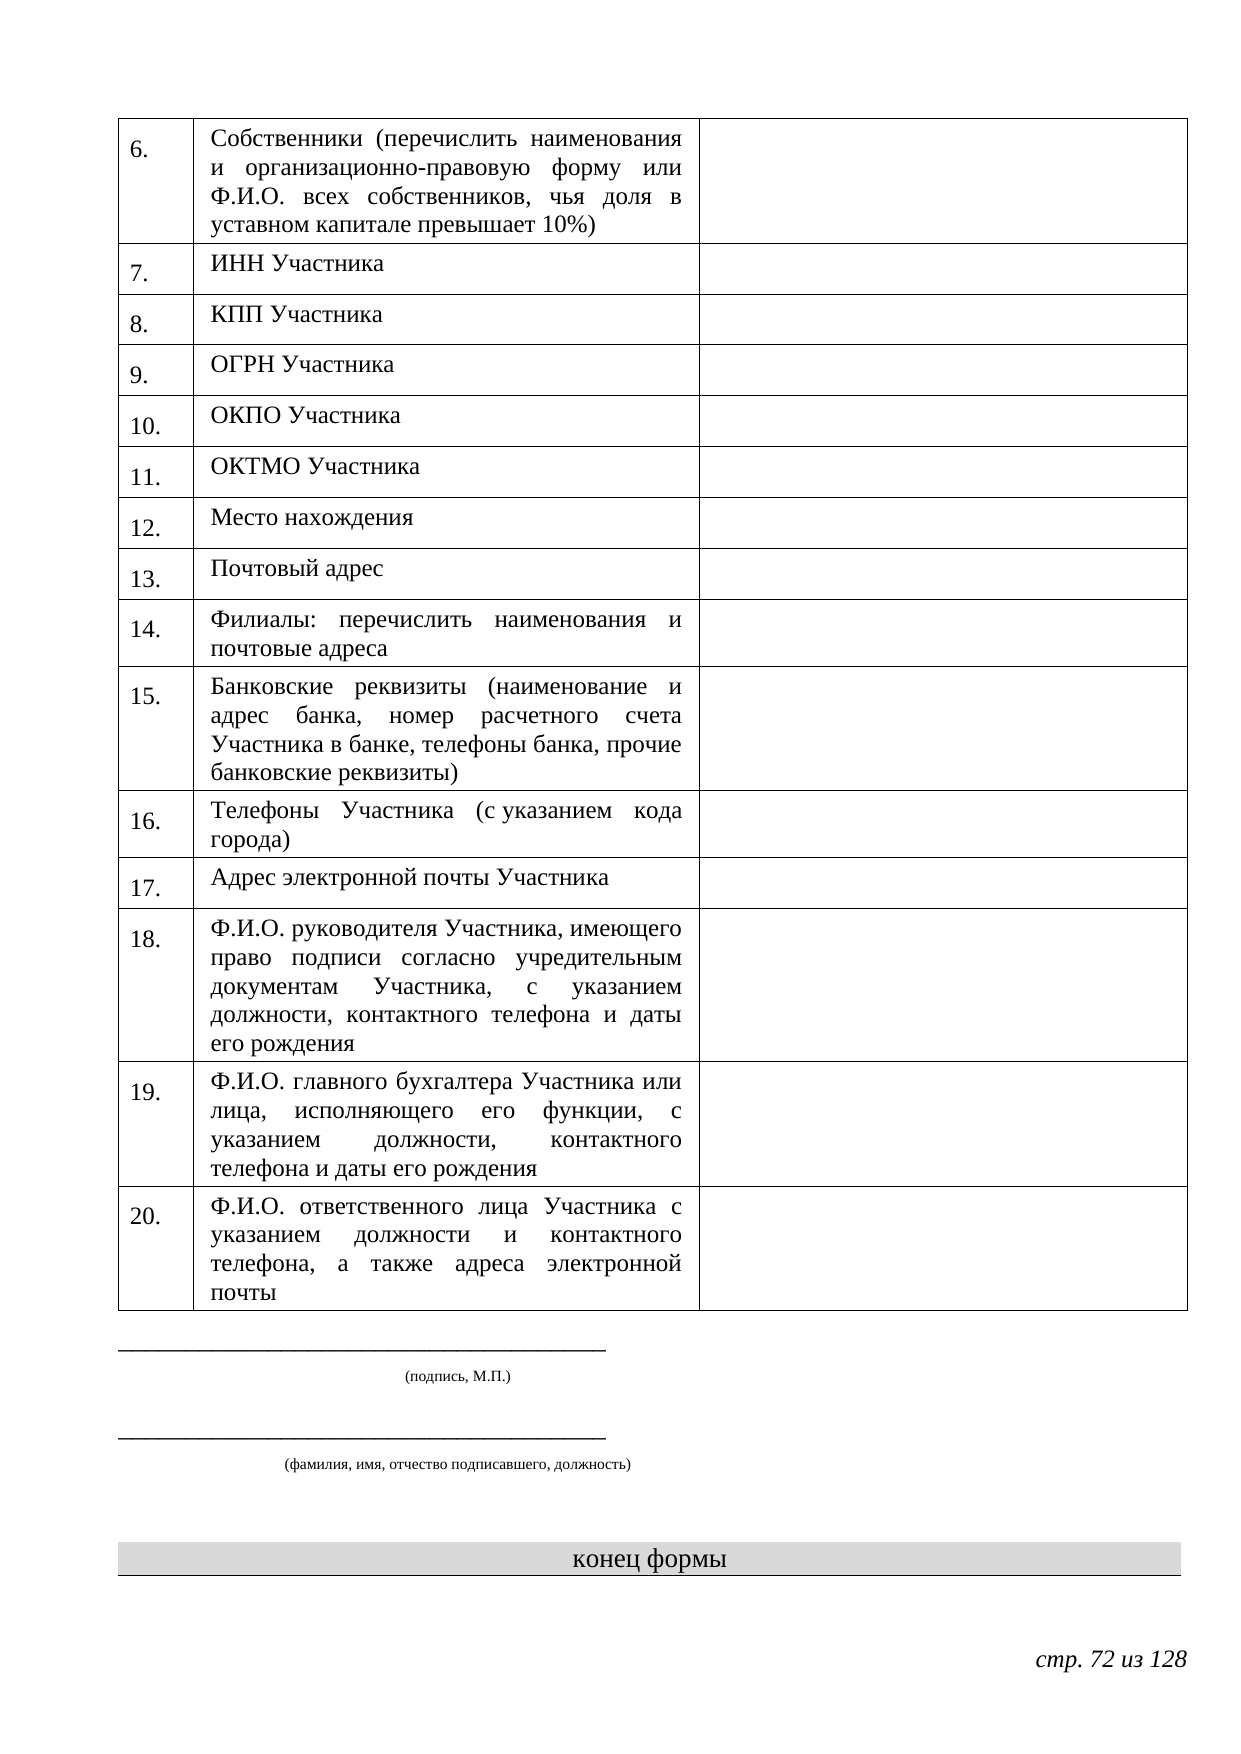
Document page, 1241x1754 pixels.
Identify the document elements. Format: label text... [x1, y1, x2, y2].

text (фамилия, имя, отчество подписавшего, должность) [118, 1454, 797, 1486]
table_cell Ф.И.О. руководителя Участника, имеющего право подписи согласно учредительным документам Участника, с указанием должности, контактного телефона и даты его рождения [194, 909, 699, 1061]
table_cell [700, 396, 1187, 446]
table_cell [119, 1187, 193, 1310]
table_cell Филиалы: перечислить наименования и почтовые адреса [194, 600, 699, 666]
table_cell [700, 858, 1187, 908]
table_cell Адрес электронной почты Участника [194, 858, 699, 908]
table_cell [700, 549, 1187, 599]
text ____________________________________ [118, 1411, 1181, 1442]
table_cell [119, 345, 193, 395]
table_cell [119, 396, 193, 446]
table_cell Место нахождения [194, 498, 699, 548]
table_cell [119, 667, 193, 790]
text конец формы [118, 1542, 1181, 1575]
table_cell КПП Участника [194, 295, 699, 344]
table_cell [119, 244, 193, 293]
table_cell [700, 791, 1187, 857]
table_cell [700, 498, 1187, 548]
table_cell Телефоны Участника (с указанием кода города) [194, 791, 699, 857]
table_cell [700, 1062, 1187, 1186]
table_cell [119, 498, 193, 548]
table_cell Собственники (перечислить наименования и организационно-правовую форму или Ф.И.О. всех собственников, чья доля в уставном капитале превышает 10%) [194, 119, 699, 242]
table_cell Банковские реквизиты (наименование и адрес банка, номер расчетного счета Участника в банке, телефоны банка, прочие банковские реквизиты) [194, 667, 699, 790]
table_cell [119, 791, 193, 857]
table_cell [119, 295, 193, 344]
text ____________________________________ [118, 1323, 1181, 1355]
text (подпись, М.П.) [118, 1367, 797, 1398]
table_cell [119, 119, 193, 242]
table_cell Ф.И.О. главного бухгалтера Участника или лица, исполняющего его функции, с указанием должности, контактного телефона и даты его рождения [194, 1062, 699, 1186]
table_cell ИНН Участника [194, 244, 699, 293]
table_cell [119, 858, 193, 908]
table_cell [700, 119, 1187, 242]
table_cell [119, 447, 193, 497]
table_cell [700, 244, 1187, 293]
table_cell [119, 1062, 193, 1186]
table_cell [119, 600, 193, 666]
table_cell [119, 909, 193, 1061]
table_cell ОКТМО Участника [194, 447, 699, 497]
table_cell [119, 549, 193, 599]
table_cell [700, 600, 1187, 666]
table_cell Почтовый адрес [194, 549, 699, 599]
table_cell [700, 345, 1187, 395]
table_cell ОКПО Участника [194, 396, 699, 446]
table_cell [700, 1187, 1187, 1310]
table_cell [700, 295, 1187, 344]
table_cell ОГРН Участника [194, 345, 699, 395]
table_cell [700, 667, 1187, 790]
table_cell Ф.И.О. ответственного лица Участника с указанием должности и контактного телефона, а также адреса электронной почты [194, 1187, 699, 1310]
table_cell [700, 447, 1187, 497]
table_cell [700, 909, 1187, 1061]
